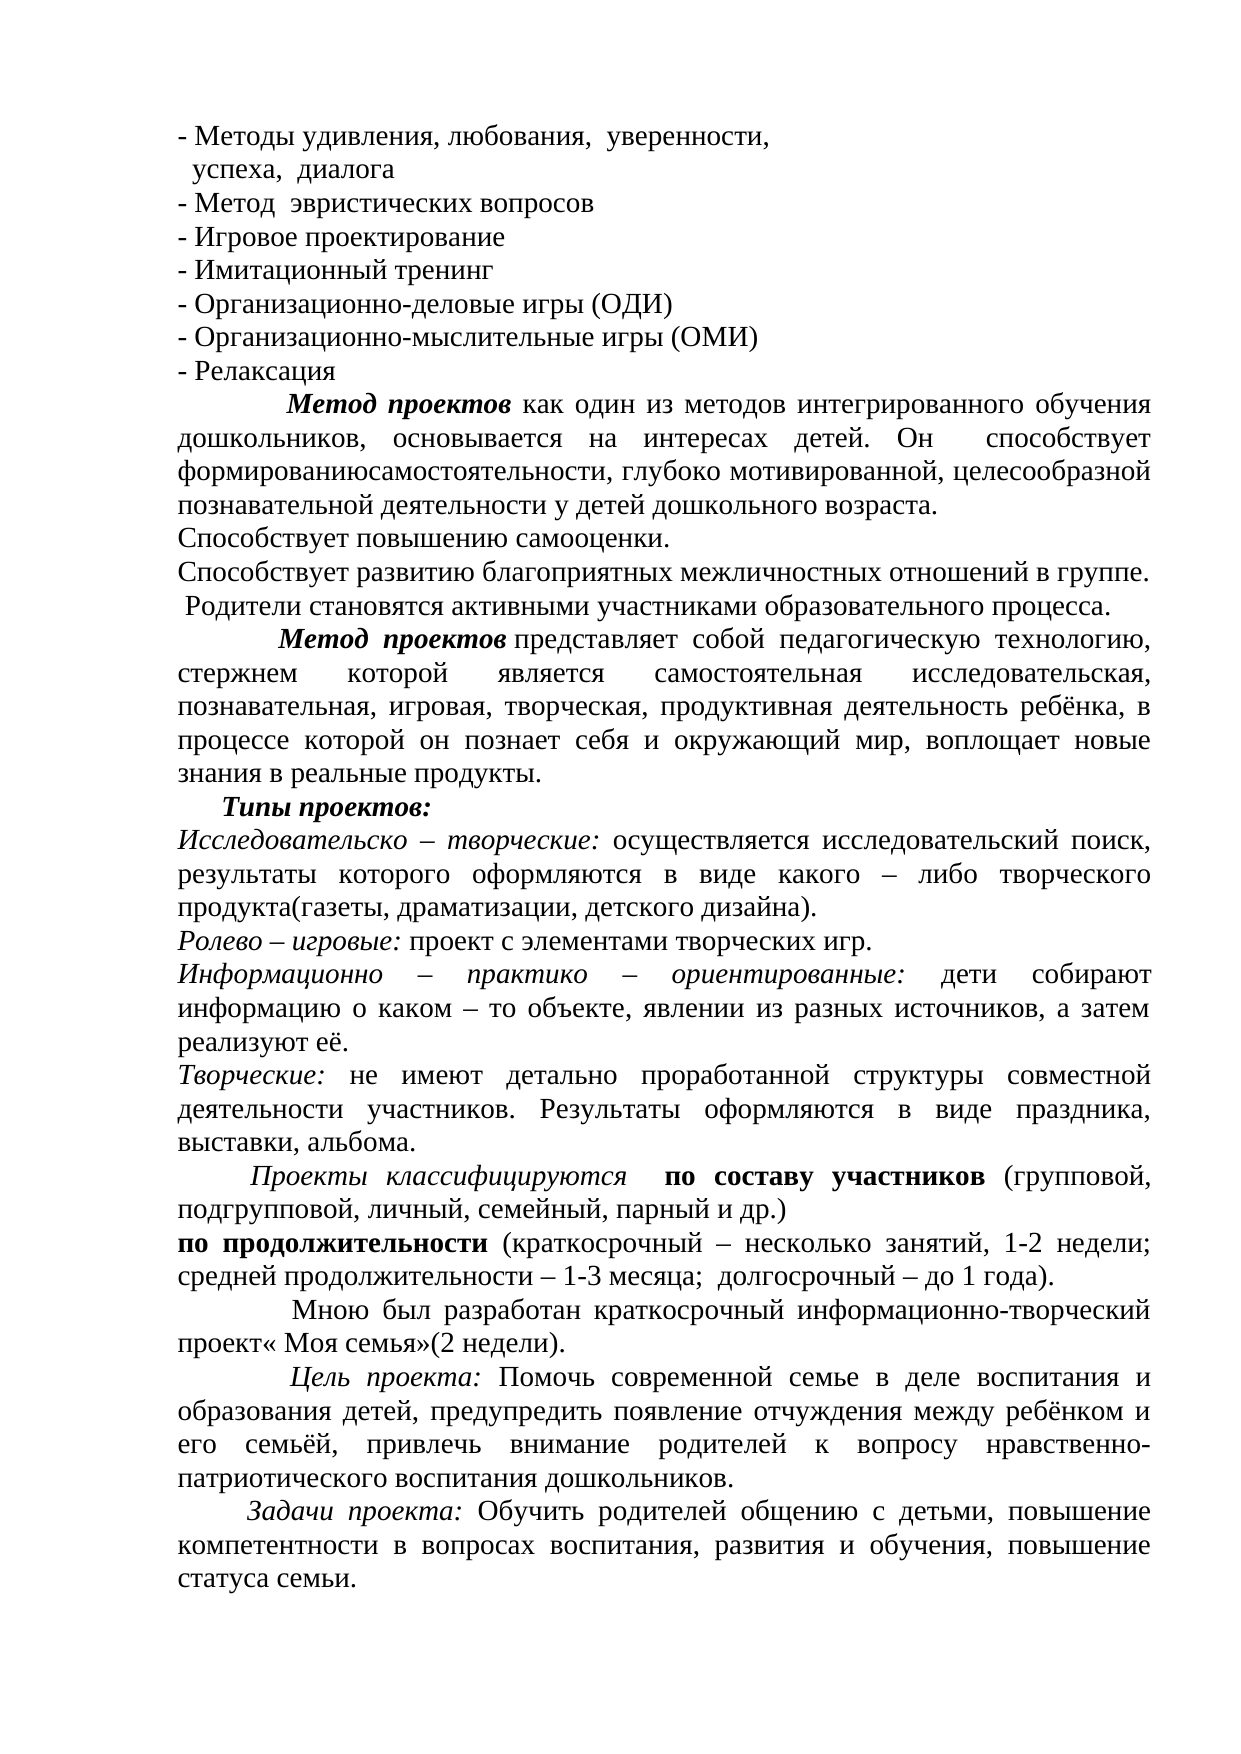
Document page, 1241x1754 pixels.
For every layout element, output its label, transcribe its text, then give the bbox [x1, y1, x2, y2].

text Мною был разработан краткосрочный информационно-творческий проект« Моя семья»(2 недели). [177, 1292, 1152, 1359]
text - Метод эвристических вопросов [177, 185, 1152, 219]
text Проекты классифицируются по составу участников (групповой, подгрупповой, личный, семейный, парный и др.) [177, 1158, 1152, 1225]
text успеха, диалога [177, 152, 1152, 185]
text - Методы удивления, любования, уверенности, [177, 118, 1152, 152]
text Метод проектов как один из методов интегрированного обучения дошкольников, основывается на интересах детей. Он способствует формированиюсамостоятельности, глубоко мотивированной, целесообразной познавательной деятельности у детей дошкольного возраста. [177, 386, 1152, 521]
text Ролево – игровые: проект с элементами творческих игр. [177, 923, 1152, 957]
text Метод проектов представляет собой педагогическую технологию, стержнем которой является самостоятельная исследовательская, познавательная, игровая, творческая, продуктивная деятельность ребёнка, в процессе которой он познает себя и окружающий мир, воплощает новые знания в реальные продукты. [177, 621, 1152, 789]
text - Релаксация [177, 353, 1152, 386]
text Исследовательско – творческие: осуществляется исследовательский поиск, результаты которого оформляются в виде какого – либо творческого продукта(газеты, драматизации, детского дизайна). [177, 822, 1152, 923]
text Способствует развитию благоприятных межличностных отношений в группе. [177, 554, 1152, 588]
text - Игровое проектирование [177, 219, 1152, 252]
text Творческие: не имеют детально проработанной структуры совместной деятельности участников. Результаты оформляются в виде праздника, выставки, альбома. [177, 1057, 1152, 1158]
text Родители становятся активными участниками образовательного процесса. [177, 588, 1152, 621]
text Типы проектов: [177, 789, 1152, 822]
text Задачи проекта: Обучить родителей общению с детьми, повышение компетентности в вопросах воспитания, развития и обучения, повышение статуса семьи. [177, 1493, 1152, 1594]
text Способствует повышению самооценки. [177, 521, 1152, 554]
text - Организационно-мыслительные игры (ОМИ) [177, 319, 1152, 353]
text - Имитационный тренинг [177, 252, 1152, 286]
text Информационно – практико – ориентированные: дети собирают информацию о каком – то объекте, явлении из разных источников, а затем реализуют её. [177, 957, 1152, 1057]
text - Организационно-деловые игры (ОДИ) [177, 286, 1152, 319]
text по продолжительности (краткосрочный – несколько занятий, 1-2 недели; средней продолжительности – 1-3 месяца; долгосрочный – до 1 года). [177, 1225, 1152, 1292]
text Цель проекта: Помочь современной семье в деле воспитания и образования детей, предупредить появление отчуждения между ребёнком и его семьёй, привлечь внимание родителей к вопросу нравственно-патриотического воспитания дошкольников. [177, 1359, 1152, 1493]
